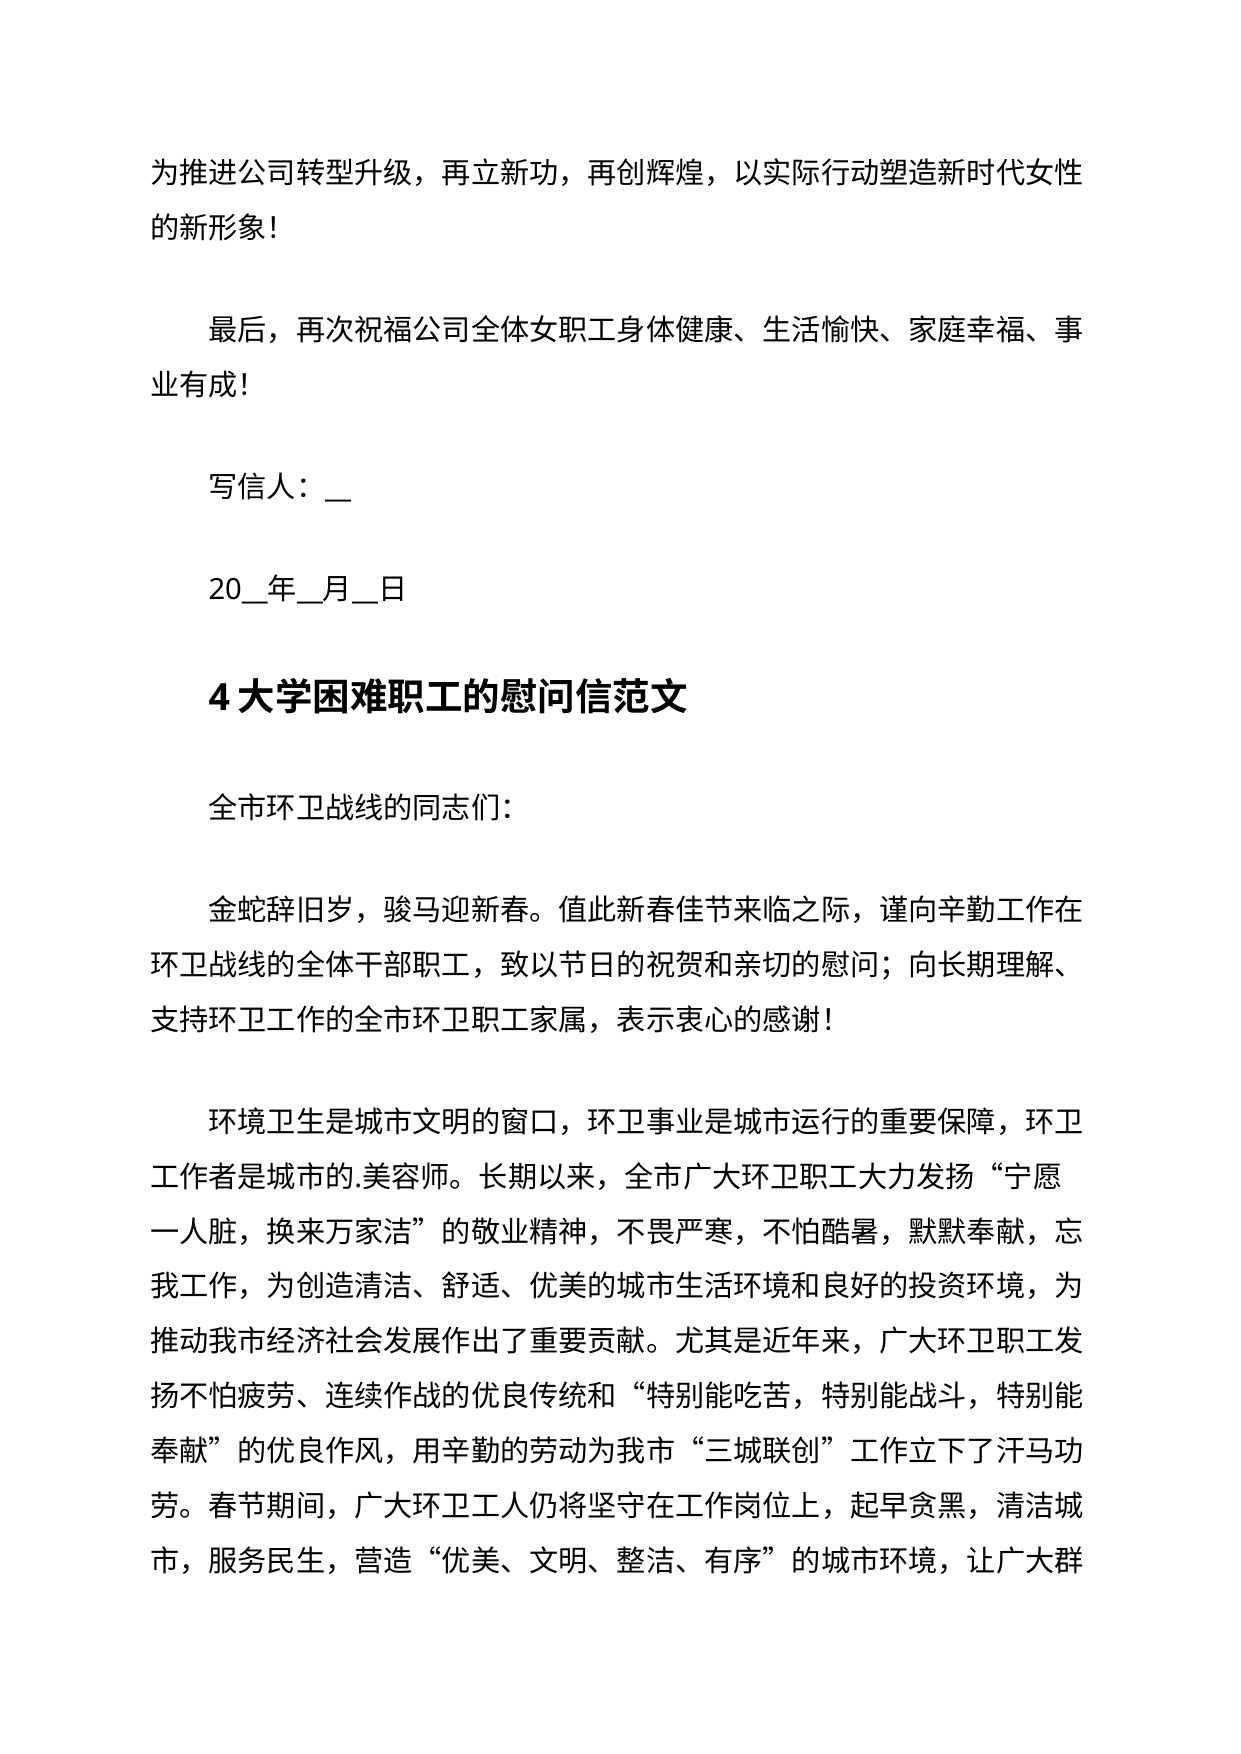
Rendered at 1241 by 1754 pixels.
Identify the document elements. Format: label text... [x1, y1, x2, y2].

text 20__年__月__日 [150, 565, 1090, 608]
text 金蛇辞旧岁，骏马迎新春。值此新春佳节来临之际，谨向辛勤工作在环卫战线的全体干部职工，致以节日的祝贺和亲切的慰问；向长期理解、支持环卫工作的全市环卫职工家属，表示衷心的感谢！ [150, 887, 1090, 1039]
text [150, 1098, 1090, 1580]
text 最后，再次祝福公司全体女职工身体健康、生活愉快、家庭幸福、事业有成！ [150, 307, 1090, 404]
text 写信人：__ [150, 463, 1090, 506]
text 全市环卫战线的同志们： [150, 785, 1090, 827]
text 4大学困难职工的慰问信范文 [150, 667, 1090, 722]
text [150, 150, 1090, 247]
